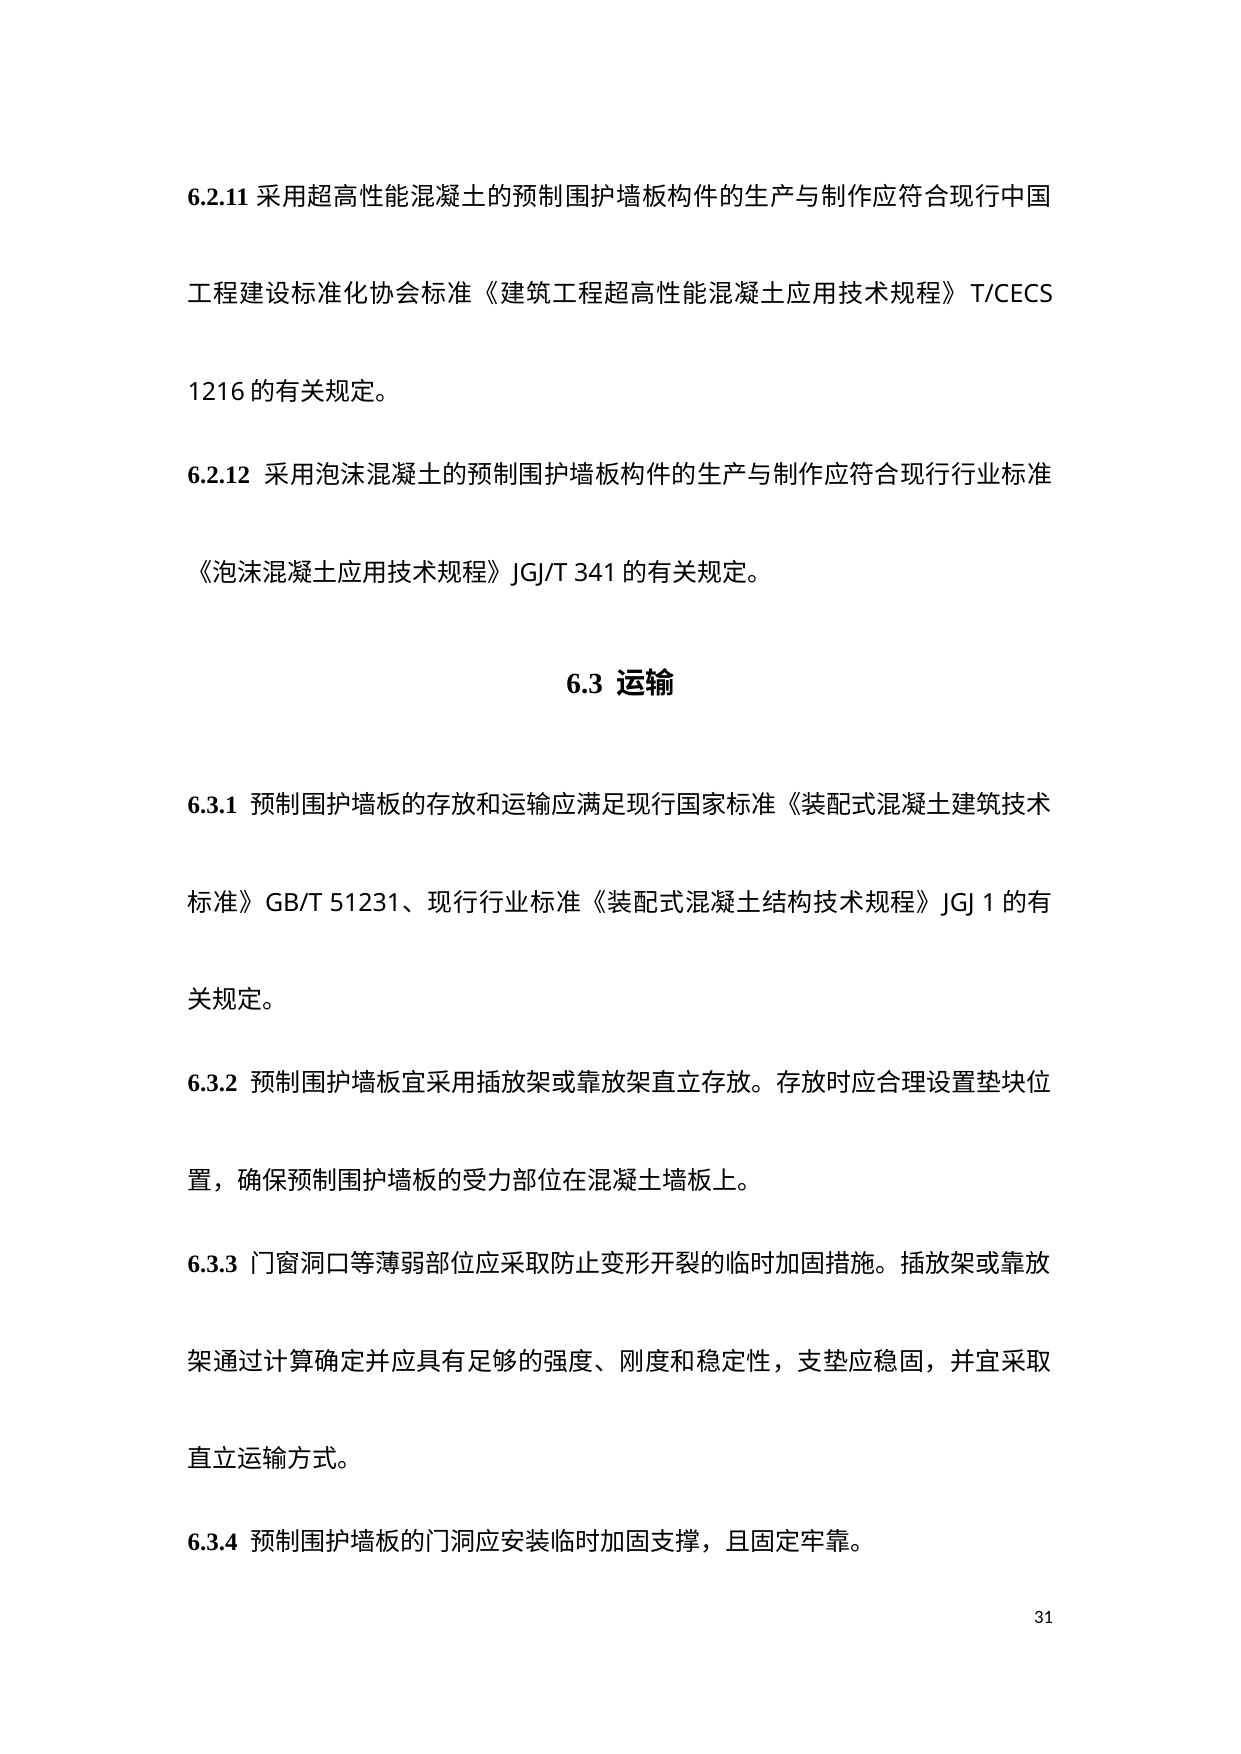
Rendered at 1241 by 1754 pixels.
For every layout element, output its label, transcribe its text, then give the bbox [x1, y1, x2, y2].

text 6.3.2 预制围护墙板宜采用插放架或靠放架直立存放。存放时应合理设置垫块位置，确保预制围护墙板的受力部位在混凝土墙板上。 [187, 1048, 1053, 1211]
text 6.2.11 采用超高性能混凝土的预制围护墙板构件的生产与制作应符合现行中国工程建设标准化协会标准《建筑工程超高性能混凝土应用技术规程》T/CECS 1216的有关规定。 [187, 162, 1053, 422]
text 6.2.12 采用泡沫混凝土的预制围护墙板构件的生产与制作应符合现行行业标准《泡沫混凝土应用技术规程》JGJ/T 341的有关规定。 [187, 440, 1053, 603]
text 6.3.1 预制围护墙板的存放和运输应满足现行国家标准《装配式混凝土建筑技术标准》GB/T 51231、现行行业标准《装配式混凝土结构技术规程》JGJ 1的有关规定。 [187, 770, 1053, 1030]
text 6.3.4 预制围护墙板的门洞应安装临时加固支撑，且固定牢靠。 [187, 1507, 1053, 1572]
text 6.3.3 门窗洞口等薄弱部位应采取防止变形开裂的临时加固措施。插放架或靠放架通过计算确定并应具有足够的强度、刚度和稳定性，支垫应稳固，并宜采取直立运输方式。 [187, 1229, 1053, 1489]
subtitle 6.3 运输 [187, 648, 1053, 713]
